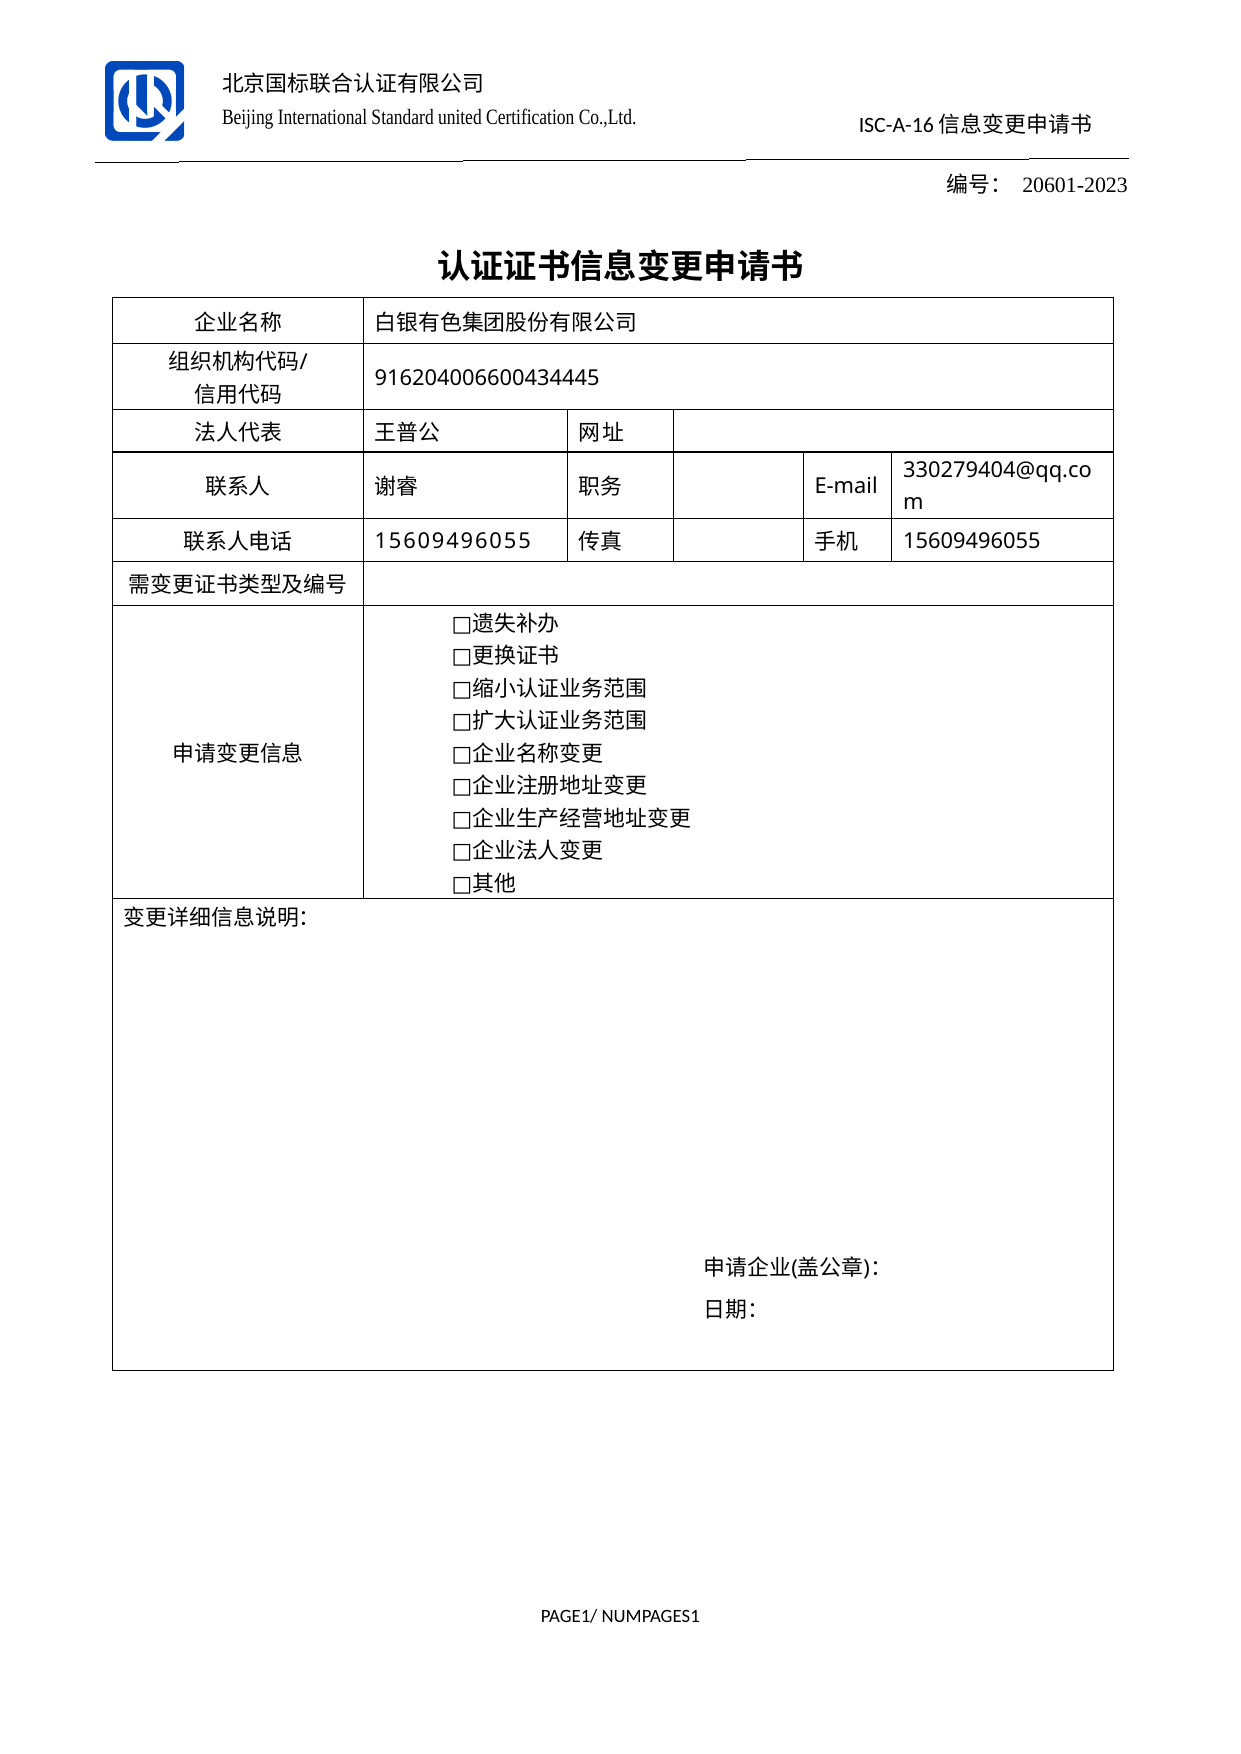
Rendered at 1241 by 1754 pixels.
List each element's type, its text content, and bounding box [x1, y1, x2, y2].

table_cell 联系人 [113, 453, 363, 517]
table_cell [674, 410, 1113, 451]
table_header 企业名称 [113, 298, 363, 343]
table_cell 15609496055 [892, 519, 1113, 561]
table_cell 王普公 [364, 410, 567, 451]
table_cell 申请变更信息 [113, 606, 363, 898]
table_cell □遗失补办 □更换证书 □缩小认证业务范围 □扩大认证业务范围 □企业名称变更 □企业注册地址变更 □企业生产经营地址变更 □企业法人变更 □其他 [364, 606, 1113, 898]
table_cell 手机 [804, 519, 891, 561]
table_cell 职务 [568, 453, 673, 517]
table_cell 变更详细信息说明： 申请企业(盖公章)： 日期： [113, 899, 1113, 1370]
table_cell 谢睿 [364, 453, 567, 517]
table_cell 法人代表 [113, 410, 363, 451]
table_cell 联系人电话 [113, 519, 363, 561]
table_cell 网址 [568, 410, 673, 451]
table_cell 330279404@qq.com [892, 453, 1113, 517]
table_cell 组织机构代码/ 信用代码 [113, 344, 363, 409]
table_cell [364, 562, 1113, 605]
table_cell 916204006600434445 [364, 344, 1113, 409]
picture [105, 61, 185, 141]
text 编号： 20601-2023 [112, 167, 1128, 199]
text 认证证书信息变更申请书 [112, 232, 1128, 297]
table_cell 需变更证书类型及编号 [113, 562, 363, 605]
table_cell [674, 519, 803, 561]
table_cell [674, 453, 803, 517]
table_cell E-mail [804, 453, 891, 517]
table_cell 15609496055 [364, 519, 567, 561]
table_header 白银有色集团股份有限公司 [364, 298, 1113, 343]
table_cell 传真 [568, 519, 673, 561]
